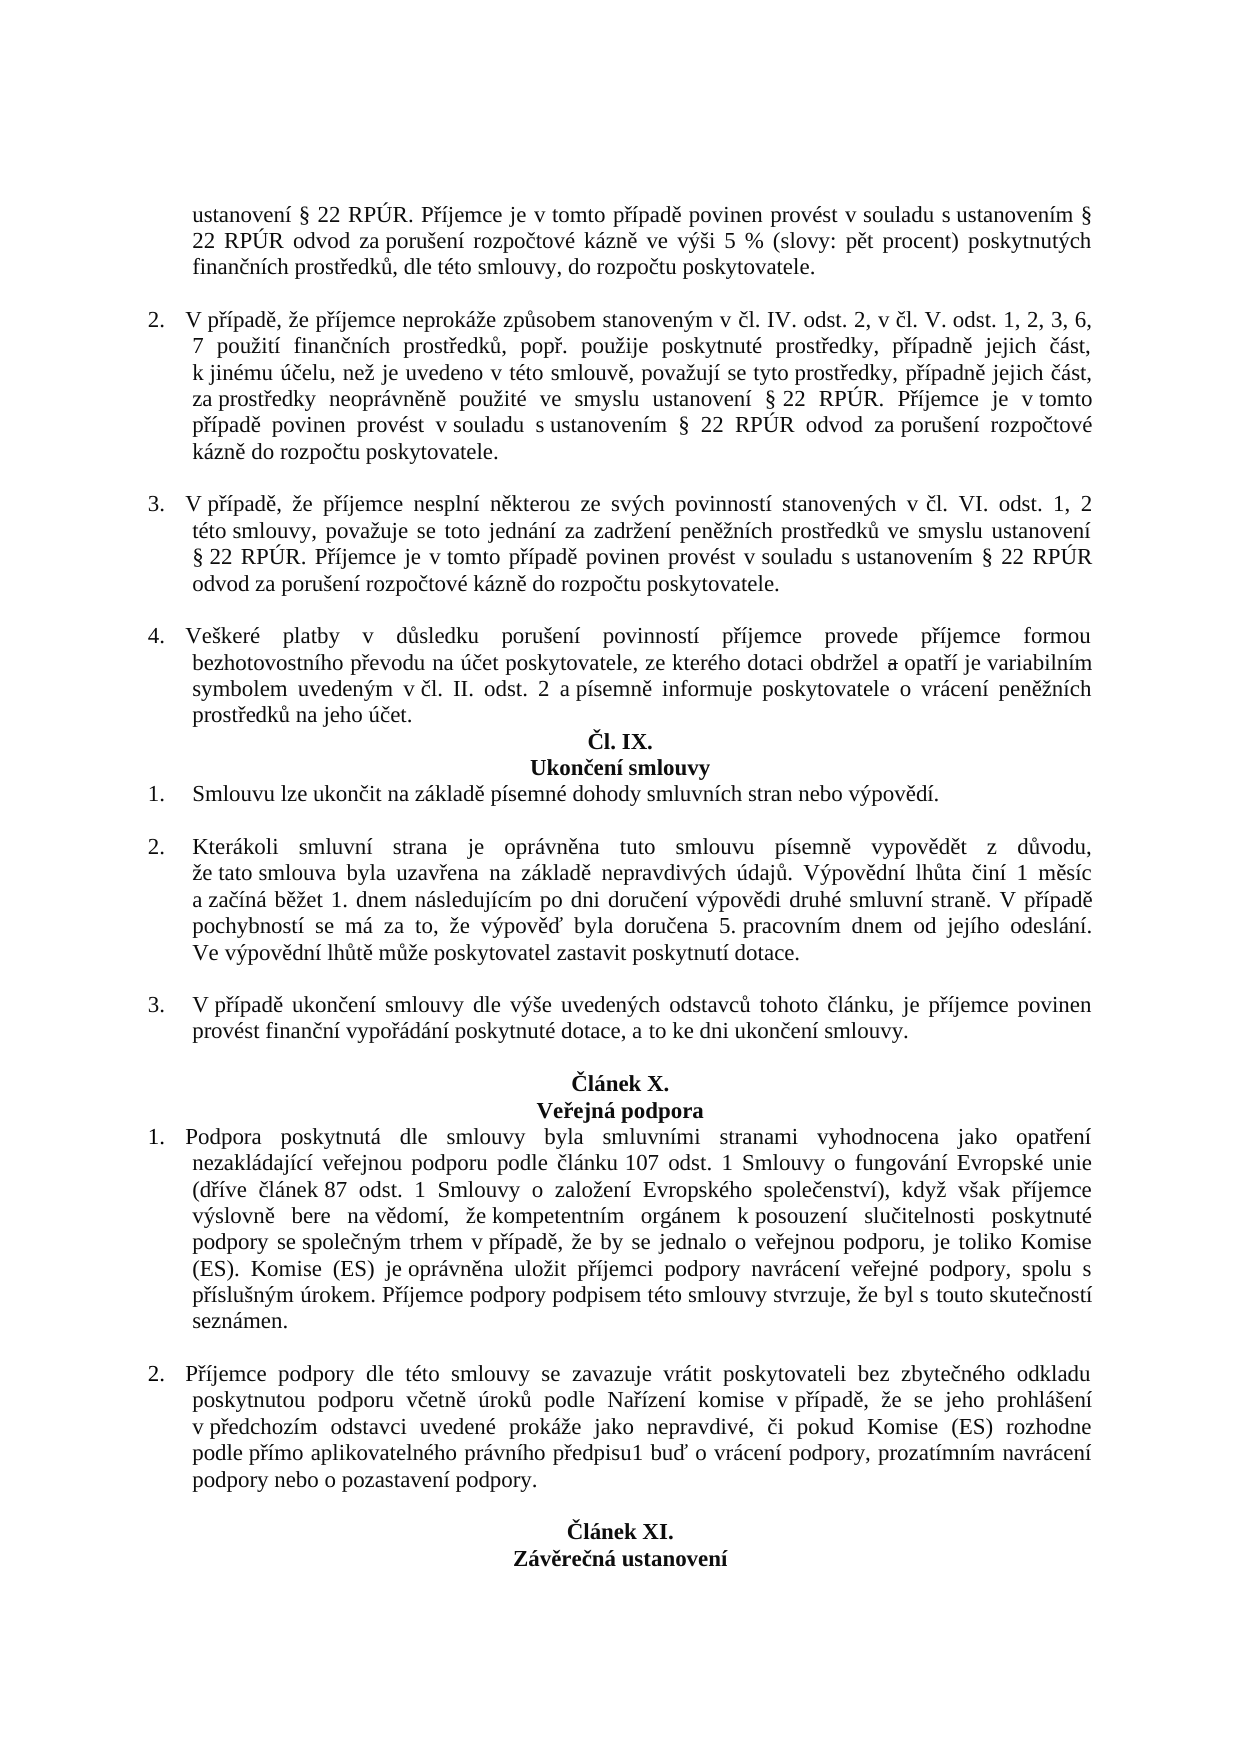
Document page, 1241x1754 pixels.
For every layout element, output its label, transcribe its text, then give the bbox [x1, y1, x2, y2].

list Smlouvu lze ukončit na základě písemné dohody smluvních stran nebo výpovědí. [148, 780, 1092, 807]
text Závěrečná ustanovení [148, 1545, 1092, 1571]
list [148, 201, 1092, 280]
list Příjemce podpory dle této smlouvy se zavazuje vrátit poskytovateli bez zbytečného odkladu poskytnutou podporu včetně úroků podle Nařízení komise v případě, že se jeho prohlášení v předchozím odstavci uvedené prokáže jako nepravdivé, či pokud Komise (ES) rozhodne podle přímo aplikovatelného právního předpisu1 buď o vrácení podpory, prozatímním navrácení podpory nebo o pozastavení podpory. [148, 1360, 1092, 1492]
text Článek XI. [148, 1518, 1092, 1545]
list Podpora poskytnutá dle smlouvy byla smluvními stranami vyhodnocena jako opatření nezakládající veřejnou podporu podle článku 107 odst. 1 Smlouvy o fungování Evropské unie (dříve článek 87 odst. 1 Smlouvy o založení Evropského společenství), když však příjemce výslovně bere na vědomí, že kompetentním orgánem k posouzení slučitelnosti poskytnuté podpory se společným trhem v případě, že by se jednalo o veřejnou podporu, je toliko Komise (ES). Komise (ES) je oprávněna uložit příjemci podpory navrácení veřejné podpory, spolu s příslušným úrokem. Příjemce podpory podpisem této smlouvy stvrzuje, že byl s touto skutečností seznámen. [148, 1123, 1092, 1334]
text Článek X. [148, 1070, 1092, 1097]
list V případě ukončení smlouvy dle výše uvedených odstavců tohoto článku, je příjemce povinen provést finanční vypořádání poskytnuté dotace, a to ke dni ukončení smlouvy. [148, 991, 1092, 1044]
text Čl. IX. [148, 728, 1092, 754]
list V případě, že příjemce neprokáže způsobem stanoveným v čl. IV. odst. 2, v čl. V. odst. 1, 2, 3, 6, 7 použití finančních prostředků, popř. použije poskytnuté prostředky, případně jejich část, k jinému účelu, než je uvedeno v této smlouvě, považují se tyto prostředky, případně jejich část, za prostředky neoprávněně použité ve smyslu ustanovení § 22 RPÚR. Příjemce je v tomto případě povinen provést v souladu s ustanovením § 22 RPÚR odvod za porušení rozpočtové kázně do rozpočtu poskytovatele. [148, 306, 1092, 464]
list Kterákoli smluvní strana je oprávněna tuto smlouvu písemně vypovědět z důvodu, že tato smlouva byla uzavřena na základě nepravdivých údajů. Výpovědní lhůta činí 1 měsíc a začíná běžet 1. dnem následujícím po dni doručení výpovědi druhé smluvní straně. V případě pochybností se má za to, že výpověď byla doručena 5. pracovním dnem od jejího odeslání. Ve výpovědní lhůtě může poskytovatel zastavit poskytnutí dotace. [148, 833, 1092, 965]
list Veškeré platby v důsledku porušení povinností příjemce provede příjemce formou bezhotovostního převodu na účet poskytovatele, ze kterého dotaci obdržel a opatří je variabilním symbolem uvedeným v čl. II. odst. 2 a písemně informuje poskytovatele o vrácení peněžních prostředků na jeho účet. [148, 622, 1092, 728]
text Ukončení smlouvy [148, 754, 1092, 780]
list V případě, že příjemce nesplní některou ze svých povinností stanovených v čl. VI. odst. 1, 2 této smlouvy, považuje se toto jednání za zadržení peněžních prostředků ve smyslu ustanovení § 22 RPÚR. Příjemce je v tomto případě povinen provést v souladu s ustanovením § 22 RPÚR odvod za porušení rozpočtové kázně do rozpočtu poskytovatele. [148, 491, 1092, 596]
text Veřejná podpora [148, 1097, 1092, 1123]
